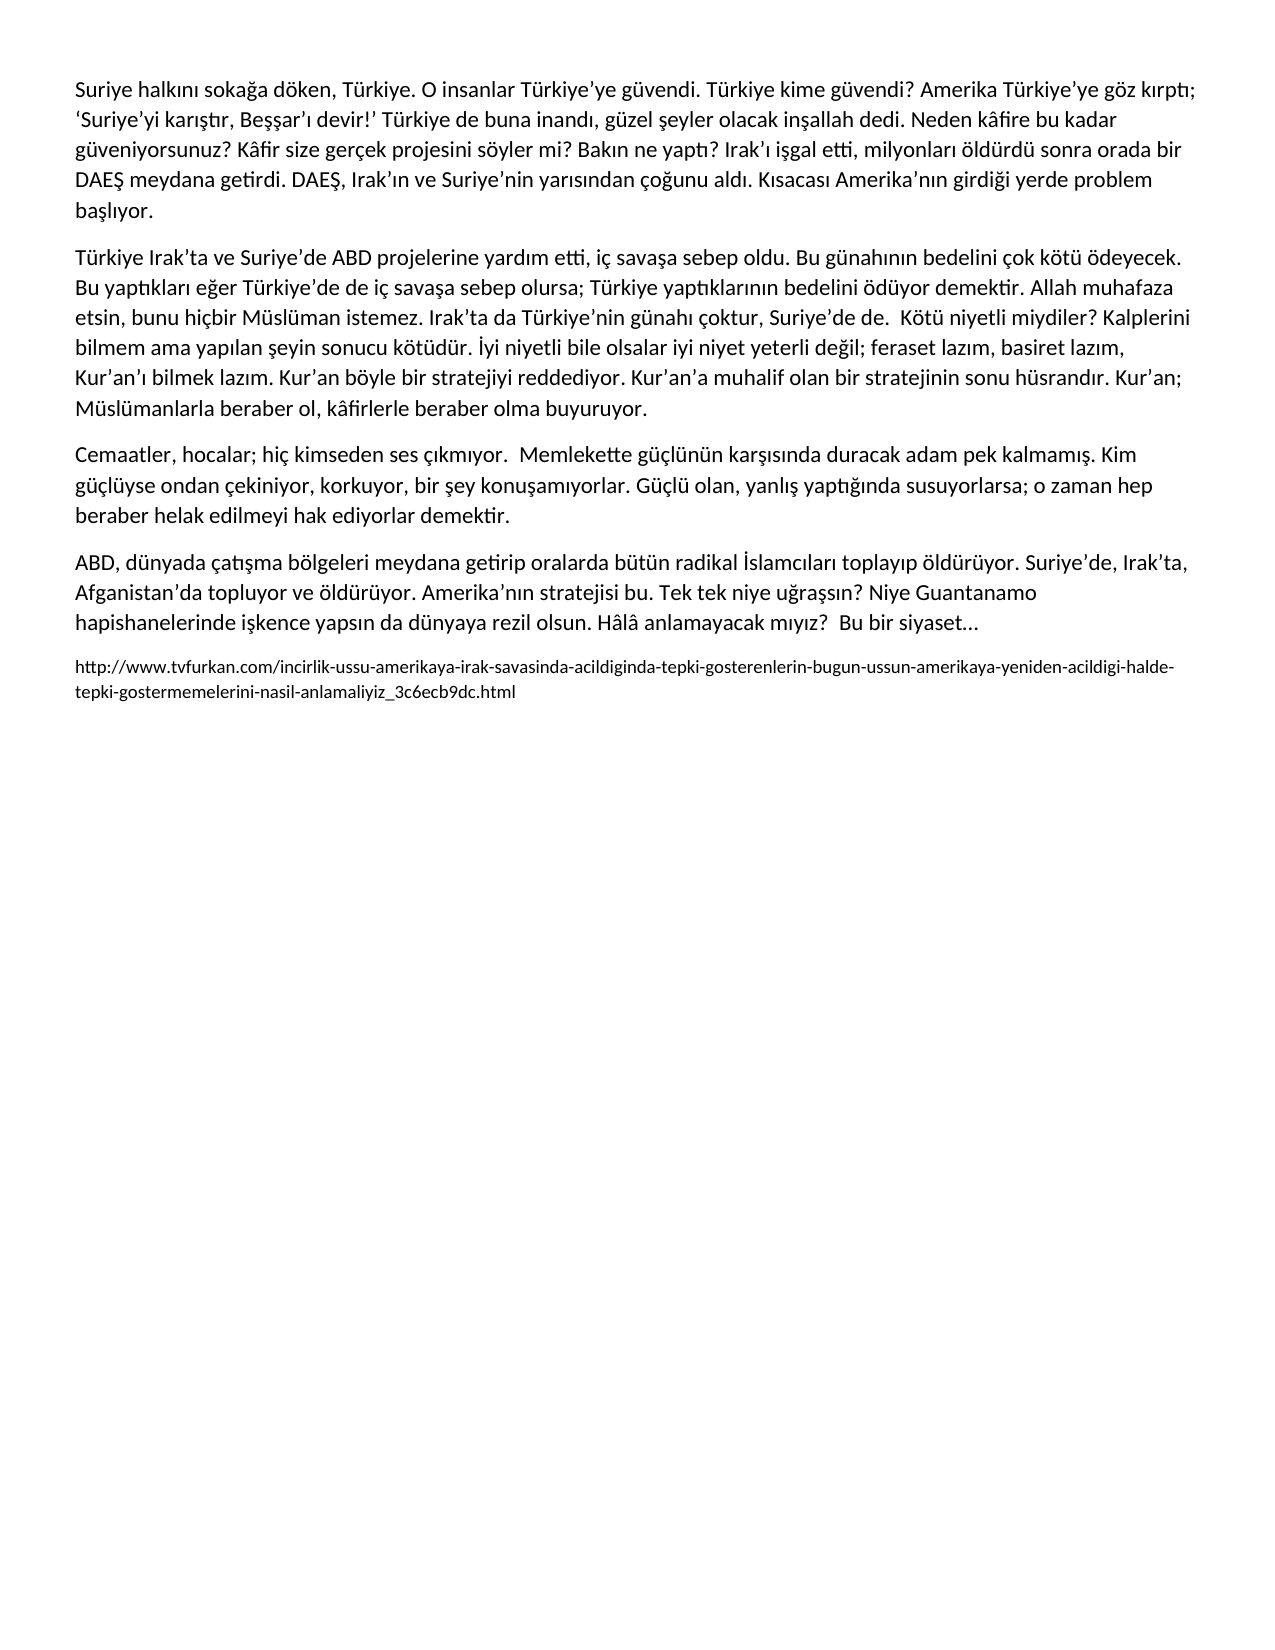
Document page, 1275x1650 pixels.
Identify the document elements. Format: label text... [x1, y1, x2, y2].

text Türkiye Irak’ta ve Suriye’de ABD projelerine yardım etti, iç savaşa sebep oldu. Bu günahının bedelini çok kötü ödeyecek. Bu yaptıkları eğer Türkiye’de de iç savaşa sebep olursa; Türkiye yaptıklarının bedelini ödüyor demektir. Allah muhafaza etsin, bunu hiçbir Müslüman istemez. Irak’ta da Türkiye’nin günahı çoktur, Suriye’de de. Kötü niyetli miydiler? Kalplerini bilmem ama yapılan şeyin sonucu kötüdür. İyi niyetli bile olsalar iyi niyet yeterli değil; feraset lazım, basiret lazım, Kur’an’ı bilmek lazım. Kur’an böyle bir stratejiyi reddediyor. Kur’an’a muhalif olan bir stratejinin sonu hüsrandır. Kur’an; Müslümanlarla beraber ol, kâfirlerle beraber olma buyuruyor. [75, 243, 1200, 422]
text Cemaatler, hocalar; hiç kimseden ses çıkmıyor. Memlekette güçlünün karşısında duracak adam pek kalmamış. Kim güçlüyse ondan çekiniyor, korkuyor, bir şey konuşamıyorlar. Güçlü olan, yanlış yaptığında susuyorlarsa; o zaman hep beraber helak edilmeyi hak ediyorlar demektir. [75, 441, 1200, 529]
text Suriye halkını sokağa döken, Türkiye. O insanlar Türkiye’ye güvendi. Türkiye kime güvendi? Amerika Türkiye’ye göz kırptı; ‘Suriye’yi karıştır, Beşşar’ı devir!’ Türkiye de buna inandı, güzel şeyler olacak inşallah dedi. Neden kâfire bu kadar güveniyorsunuz? Kâfir size gerçek projesini söyler mi? Bakın ne yaptı? Irak’ı işgal etti, milyonları öldürdü sonra orada bir DAEŞ meydana getirdi. DAEŞ, Irak’ın ve Suriye’nin yarısından çoğunu aldı. Kısacası Amerika’nın girdiği yerde problem başlıyor. [75, 75, 1200, 224]
text http://www.tvfurkan.com/incirlik-ussu-amerikaya-irak-savasinda-acildiginda-tepki-gosterenlerin-bugun-ussun-amerikaya-yeniden-acildigi-halde-tepki-gostermemelerini-nasil-anlamaliyiz_3c6ecb9dc.html [75, 655, 1200, 703]
text ABD, dünyada çatışma bölgeleri meydana getirip oralarda bütün radikal İslamcıları toplayıp öldürüyor. Suriye’de, Irak’ta, Afganistan’da topluyor ve öldürüyor. Amerika’nın stratejisi bu. Tek tek niye uğraşsın? Niye Guantanamo hapishanelerinde işkence yapsın da dünyaya rezil olsun. Hâlâ anlamayacak mıyız? Bu bir siyaset… [75, 548, 1200, 636]
